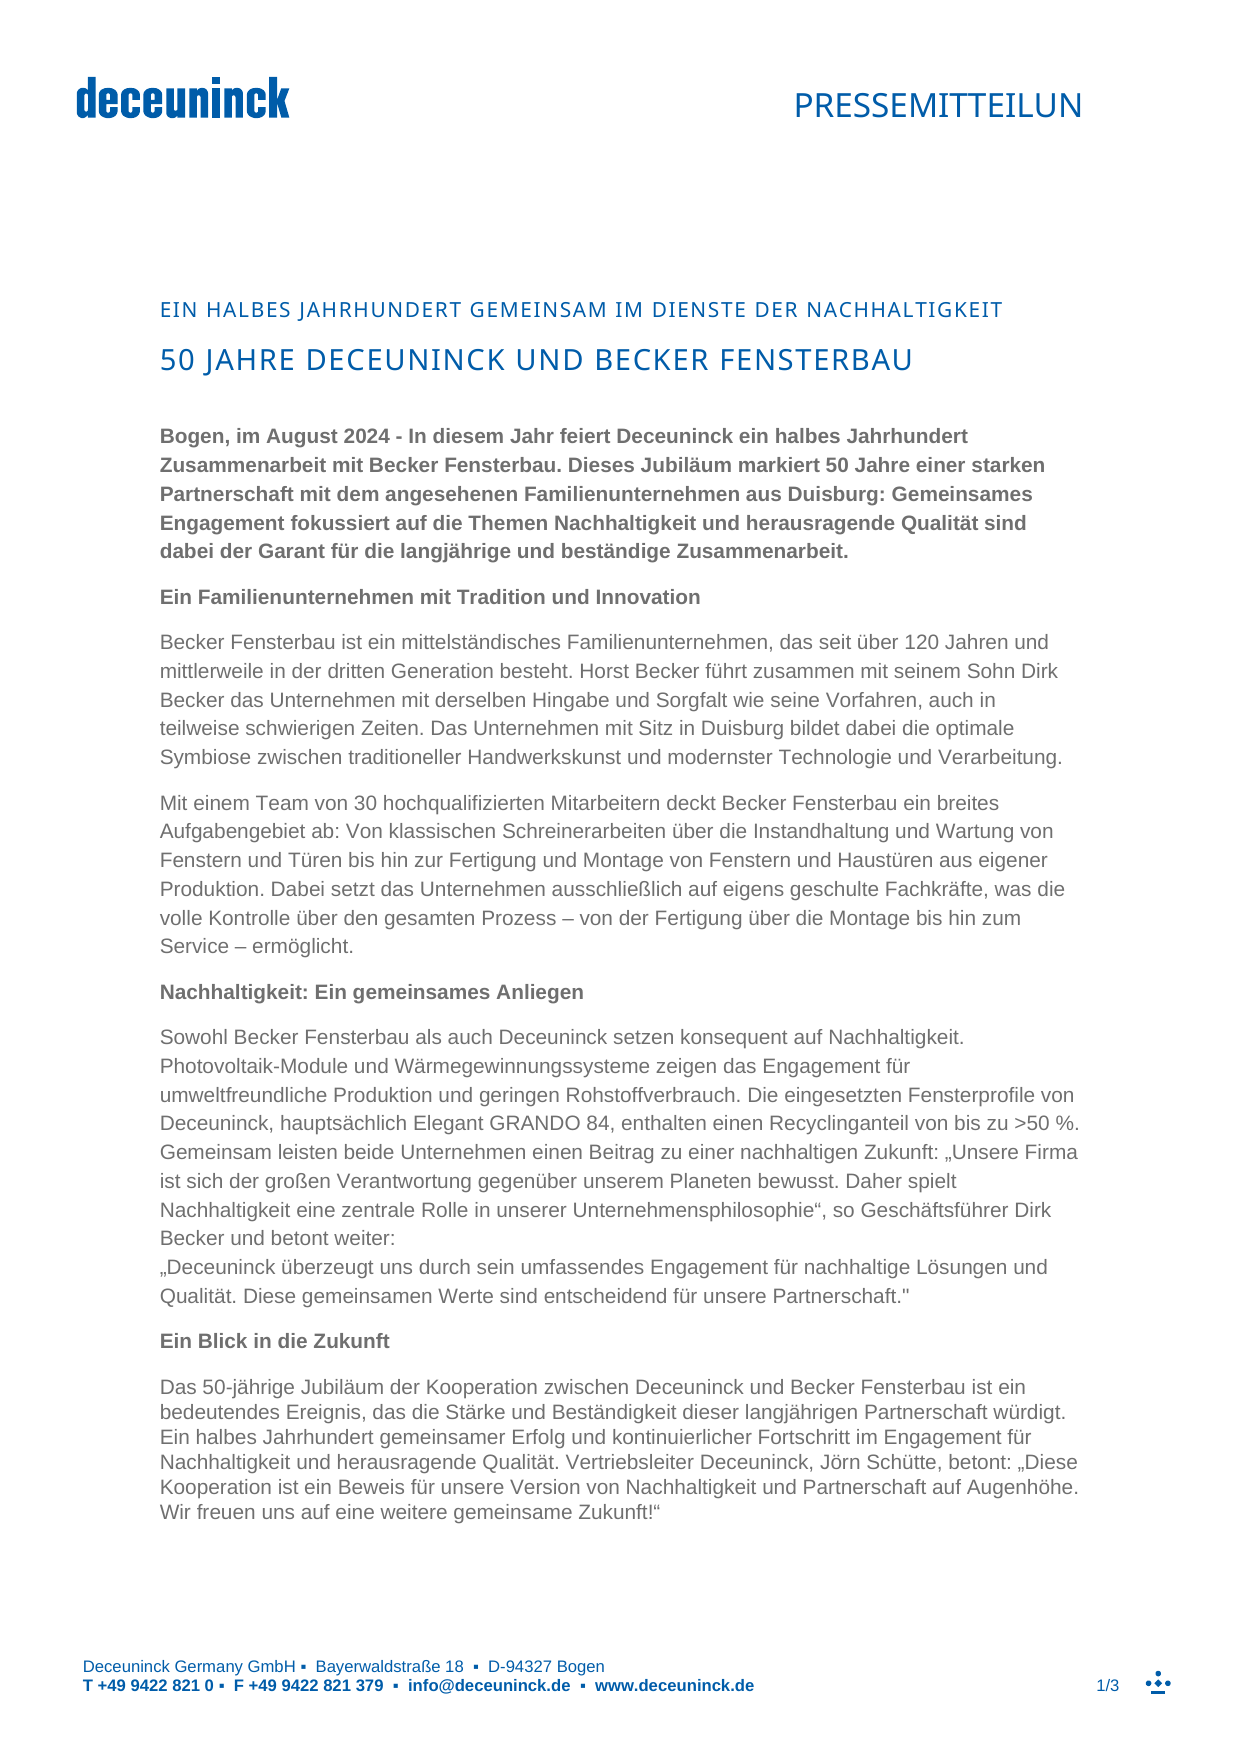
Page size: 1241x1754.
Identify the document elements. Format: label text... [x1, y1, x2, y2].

subtitle Ein halbes Jahrhundert gemeinsam im Dienste der Nachhaltigkeit [159, 297, 1081, 322]
text Mit einem Team von 30 hochqualifizierten Mitarbeitern deckt Becker Fensterbau ein breites Aufgabengebiet ab: Von klassischen Schreinerarbeiten über die Instandhaltung und Wartung von Fenstern und Türen bis hin zur Fertigung und Montage von Fenstern und Haustüren aus eigener Produktion. Dabei setzt das Unternehmen ausschließlich auf eigens geschulte Fachkräfte, was die volle Kontrolle über den gesamten Prozess – von der Fertigung über die Montage bis hin zum Service – ermöglicht. [159, 790, 1081, 958]
text Sowohl Becker Fensterbau als auch Deceuninck setzen konsequent auf Nachhaltigkeit. Photovoltaik-Module und Wärmegewinnungssysteme zeigen das Engagement für umweltfreundliche Produktion und geringen Rohstoffverbrauch. Die eingesetzten Fensterprofile von Deceuninck, hauptsächlich Elegant GRANDO 84, enthalten einen Recyclinganteil von bis zu >50 %. Gemeinsam leisten beide Unternehmen einen Beitrag zu einer nachhaltigen Zukunft: „Unsere Firma ist sich der großen Verantwortung gegenüber unserem Planeten bewusst. Daher spielt Nachhaltigkeit eine zentrale Rolle in unserer Unternehmensphilosophie“, so Geschäftsführer Dirk Becker und betont weiter: „Deceuninck überzeugt uns durch sein umfassendes Engagement für nachhaltige Lösungen und Qualität. Diese gemeinsamen Werte sind entscheidend für unsere Partnerschaft." [159, 1025, 1081, 1308]
text Becker Fensterbau ist ein mittelständisches Familienunternehmen, das seit über 120 Jahren und mittlerweile in der dritten Generation besteht. Horst Becker führt zusammen mit seinem Sohn Dirk Becker das Unternehmen mit derselben Hingabe und Sorgfalt wie seine Vorfahren, auch in teilweise schwierigen Zeiten. Das Unternehmen mit Sitz in Duisburg bildet dabei die optimale Symbiose zwischen traditioneller Handwerkskunst und modernster Technologie und Verarbeitung. [159, 630, 1081, 769]
text Bogen, im August 2024 - In diesem Jahr feiert Deceuninck ein halbes Jahrhundert Zusammenarbeit mit Becker Fensterbau. Dieses Jubiläum markiert 50 Jahre einer starken Partnerschaft mit dem angesehenen Familienunternehmen aus Duisburg: Gemeinsames Engagement fokussiert auf die Themen Nachhaltigkeit und herausragende Qualität sind dabei der Garant für die langjährige und beständige Zusammenarbeit. [159, 424, 1081, 563]
text Ein Familienunternehmen mit Tradition und Innovation [159, 584, 1081, 608]
subtitle 50 Jahre Deceuninck und Becker Fensterbau [159, 339, 1081, 379]
text Das 50-jährige Jubiläum der Kooperation zwischen Deceuninck und Becker Fensterbau ist ein bedeutendes Ereignis, das die Stärke und Beständigkeit dieser langjährigen Partnerschaft würdigt. Ein halbes Jahrhundert gemeinsamer Erfolg und kontinuierlicher Fortschritt im Engagement für Nachhaltigkeit und herausragende Qualität. Vertriebsleiter Deceuninck, Jörn Schütte, betont: „Diese Kooperation ist ein Beweis für unsere Version von Nachhaltigkeit und Partnerschaft auf Augenhöhe. Wir freuen uns auf eine weitere gemeinsame Zukunft!“ [159, 1374, 1081, 1524]
text Nachhaltigkeit: Ein gemeinsames Anliegen [159, 979, 1081, 1003]
text Ein Blick in die Zukunft [159, 1329, 1081, 1353]
